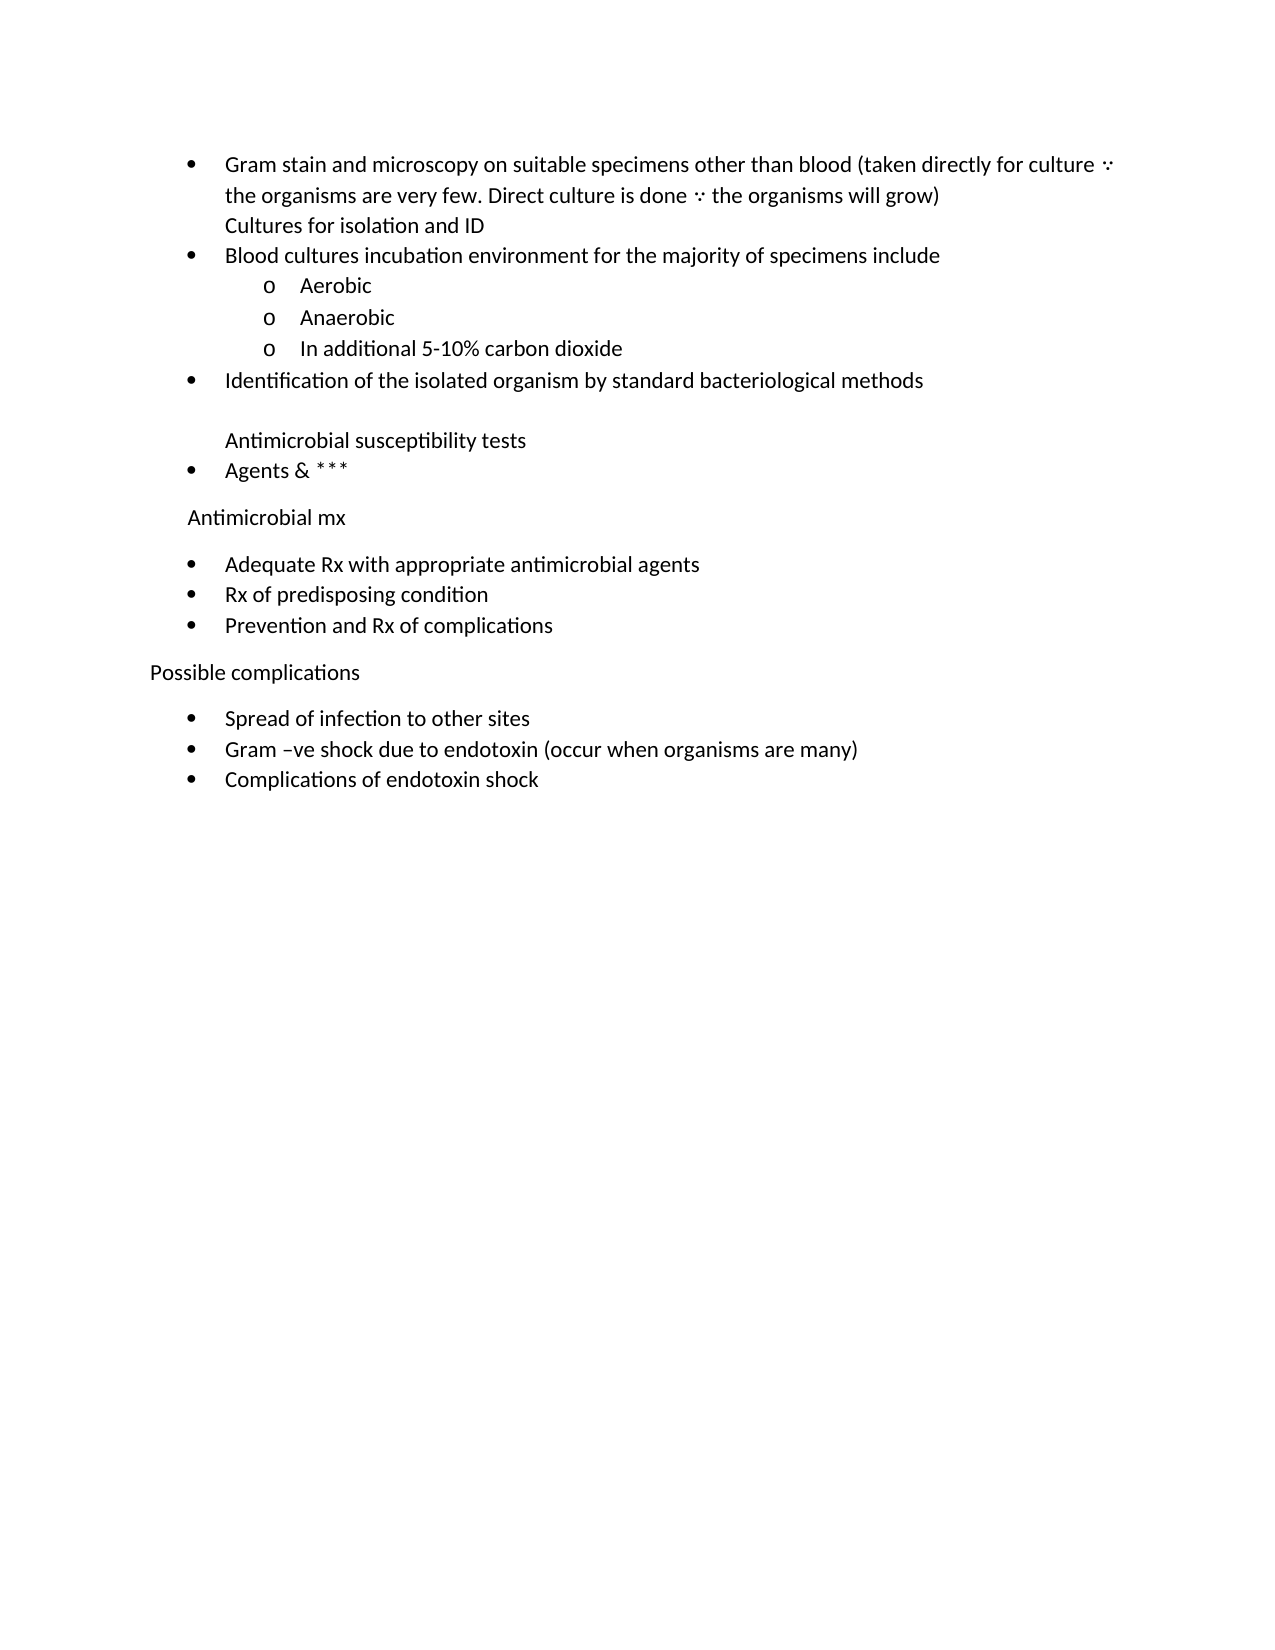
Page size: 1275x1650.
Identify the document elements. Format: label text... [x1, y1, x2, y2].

list Prevention and Rx of complications [187, 611, 1125, 639]
list Aerobic [262, 272, 1125, 301]
text Possible complications [150, 658, 1125, 686]
list Anaerobic [262, 303, 1125, 332]
list Spread of infection to other sites [187, 704, 1125, 733]
list Gram –ve shock due to endotoxin (occur when organisms are many) [187, 735, 1125, 763]
list In additional 5-10% carbon dioxide [262, 334, 1125, 364]
list Antimicrobial susceptibility tests [225, 426, 1125, 454]
list Blood cultures incubation environment for the majority of specimens include [187, 241, 1125, 269]
list Complications of endotoxin shock [187, 765, 1125, 793]
list Rx of predisposing condition [187, 581, 1125, 609]
list Cultures for isolation and ID [225, 211, 1125, 239]
list Identification of the isolated organism by standard bacteriological methods [187, 366, 1125, 394]
text Antimicrobial mx [187, 503, 1125, 532]
list Gram stain and microscopy on suitable specimens other than blood (taken directly for culture ∵ the organisms are very few. Direct culture is done ∵ the organisms will grow) [187, 150, 1125, 209]
list Agents & *** [187, 457, 1125, 485]
list Adequate Rx with appropriate antimicrobial agents [187, 550, 1125, 578]
